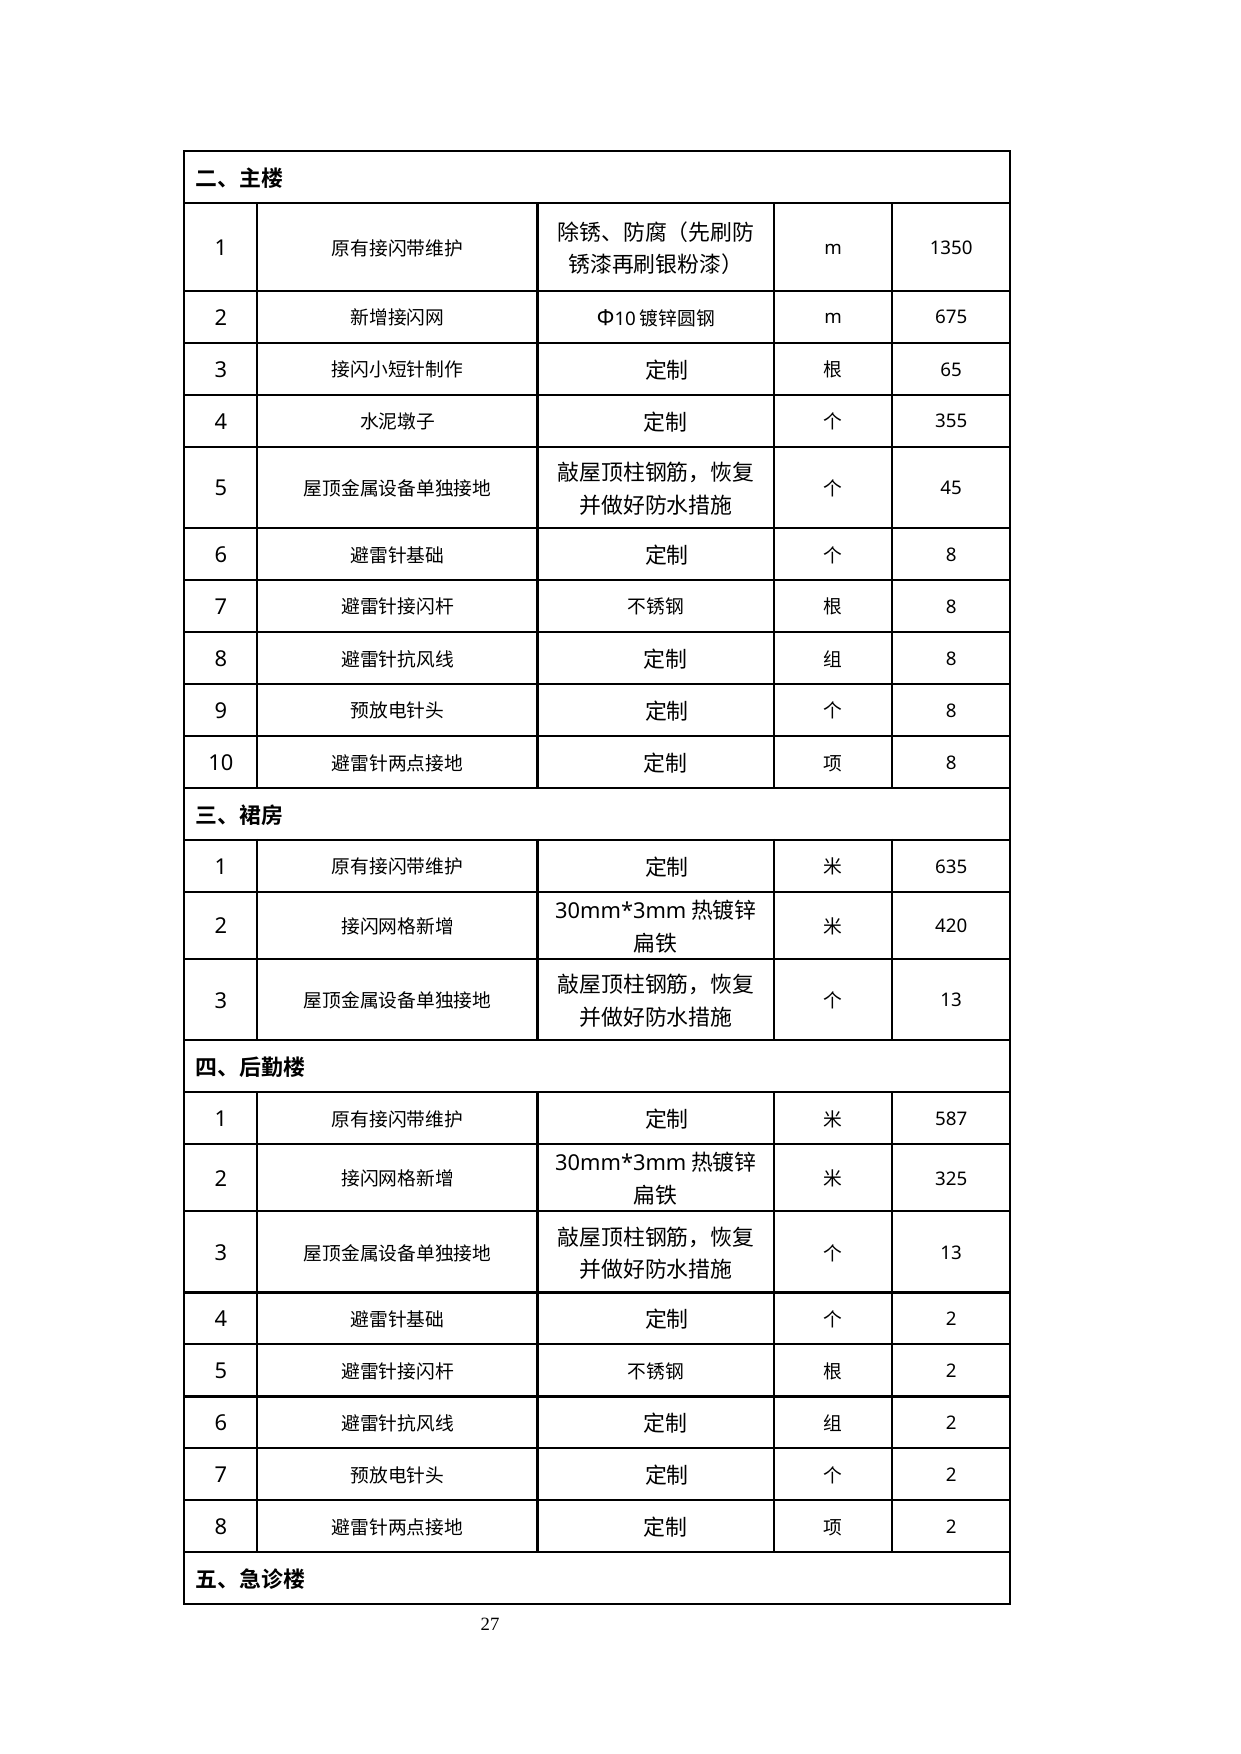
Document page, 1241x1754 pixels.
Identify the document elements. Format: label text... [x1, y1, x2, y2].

table_cell 7 [185, 1449, 256, 1499]
table_cell 组 [775, 633, 891, 683]
table_cell 1 [185, 1093, 256, 1143]
table_cell 2 [893, 1449, 1009, 1499]
table_cell 屋顶金属设备单独接地 [258, 448, 536, 527]
table_cell 四、后勤楼 [185, 1041, 1009, 1091]
table_cell 355 [893, 396, 1009, 446]
table_cell 二、主楼 [185, 152, 1009, 202]
table_cell 定制 [539, 685, 773, 735]
table_cell 5 [185, 1345, 256, 1395]
table_cell 新增接闪网 [258, 292, 536, 342]
table_cell 3 [185, 344, 256, 394]
table_cell 2 [893, 1501, 1009, 1551]
table_cell 米 [775, 893, 891, 958]
table_cell 定制 [539, 1093, 773, 1143]
table_cell Φ10镀锌圆钢 [539, 292, 773, 342]
table_cell 避雷针两点接地 [258, 737, 536, 787]
table_cell 8 [893, 581, 1009, 631]
table_cell 9 [185, 685, 256, 735]
table_cell 定制 [539, 1449, 773, 1499]
table_cell 8 [893, 633, 1009, 683]
table_cell 5 [185, 448, 256, 527]
table_cell 除锈、防腐（先刷防锈漆再刷银粉漆） [539, 204, 773, 290]
table_cell 7 [185, 581, 256, 631]
table_cell 4 [185, 1294, 256, 1343]
table_cell 325 [893, 1145, 1009, 1210]
table_cell 定制 [539, 1398, 773, 1447]
table_cell 不锈钢 [539, 581, 773, 631]
table_cell 420 [893, 893, 1009, 958]
table_cell 个 [775, 685, 891, 735]
table_cell 1 [185, 204, 256, 290]
table_cell 个 [775, 960, 891, 1039]
table_cell 米 [775, 1093, 891, 1143]
table_cell 个 [775, 396, 891, 446]
table_cell 65 [893, 344, 1009, 394]
table_cell 预放电针头 [258, 685, 536, 735]
table_cell 根 [775, 581, 891, 631]
table_cell 个 [775, 1449, 891, 1499]
table_cell 定制 [539, 1294, 773, 1343]
table_cell 组 [775, 1398, 891, 1447]
table_cell 定制 [539, 344, 773, 394]
table_cell 定制 [539, 1501, 773, 1551]
table_cell 13 [893, 960, 1009, 1039]
table_cell 4 [185, 396, 256, 446]
table_cell 8 [185, 633, 256, 683]
table_cell 2 [893, 1345, 1009, 1395]
table_cell 635 [893, 841, 1009, 891]
table_cell 不锈钢 [539, 1345, 773, 1395]
table_cell 原有接闪带维护 [258, 204, 536, 290]
table_cell 敲屋顶柱钢筋，恢复并做好防水措施 [539, 1212, 773, 1291]
table_cell 原有接闪带维护 [258, 1093, 536, 1143]
table_cell 1 [185, 841, 256, 891]
table_cell 45 [893, 448, 1009, 527]
table_cell 2 [893, 1294, 1009, 1343]
table_cell m [775, 204, 891, 290]
table_cell 8 [185, 1501, 256, 1551]
table_cell 屋顶金属设备单独接地 [258, 960, 536, 1039]
table_cell 587 [893, 1093, 1009, 1143]
table_cell 屋顶金属设备单独接地 [258, 1212, 536, 1291]
table_cell 6 [185, 1398, 256, 1447]
table_cell 3 [185, 960, 256, 1039]
table_cell 2 [185, 1145, 256, 1210]
table_cell 避雷针接闪杆 [258, 581, 536, 631]
table_cell 避雷针抗风线 [258, 633, 536, 683]
table_cell 项 [775, 1501, 891, 1551]
table_cell 个 [775, 529, 891, 579]
table_cell 定制 [539, 841, 773, 891]
table_cell 个 [775, 1294, 891, 1343]
table_cell 敲屋顶柱钢筋，恢复并做好防水措施 [539, 448, 773, 527]
table_cell 8 [893, 737, 1009, 787]
table_cell 个 [775, 1212, 891, 1291]
table_cell 敲屋顶柱钢筋，恢复并做好防水措施 [539, 960, 773, 1039]
table_cell 8 [893, 529, 1009, 579]
table_cell 根 [775, 1345, 891, 1395]
table_cell 项 [775, 737, 891, 787]
table_cell 接闪小短针制作 [258, 344, 536, 394]
table_cell 接闪网格新增 [258, 893, 536, 958]
table_cell 定制 [539, 737, 773, 787]
table_cell 675 [893, 292, 1009, 342]
table_cell 米 [775, 1145, 891, 1210]
table_cell 2 [185, 292, 256, 342]
table_cell 个 [775, 448, 891, 527]
table_cell 避雷针基础 [258, 1294, 536, 1343]
table_cell 定制 [539, 633, 773, 683]
table_cell 30mm*3mm热镀锌扁铁 [539, 893, 773, 958]
table_cell 13 [893, 1212, 1009, 1291]
table_cell 三、裙房 [185, 789, 1009, 839]
table_cell 1350 [893, 204, 1009, 290]
table_cell 避雷针两点接地 [258, 1501, 536, 1551]
table_cell 原有接闪带维护 [258, 841, 536, 891]
table_cell 水泥墩子 [258, 396, 536, 446]
table_cell 2 [185, 893, 256, 958]
table_cell 8 [893, 685, 1009, 735]
table_cell 6 [185, 529, 256, 579]
table_cell 预放电针头 [258, 1449, 536, 1499]
table_cell 避雷针接闪杆 [258, 1345, 536, 1395]
table_cell 30mm*3mm热镀锌扁铁 [539, 1145, 773, 1210]
table_cell m [775, 292, 891, 342]
table_cell 米 [775, 841, 891, 891]
table_cell 五、急诊楼 [185, 1553, 1009, 1603]
table_cell 避雷针基础 [258, 529, 536, 579]
table_cell 2 [893, 1398, 1009, 1447]
table_cell 10 [185, 737, 256, 787]
table_cell 接闪网格新增 [258, 1145, 536, 1210]
table_cell 定制 [539, 529, 773, 579]
table_cell 定制 [539, 396, 773, 446]
table_cell 根 [775, 344, 891, 394]
table_cell 避雷针抗风线 [258, 1398, 536, 1447]
table_cell 3 [185, 1212, 256, 1291]
